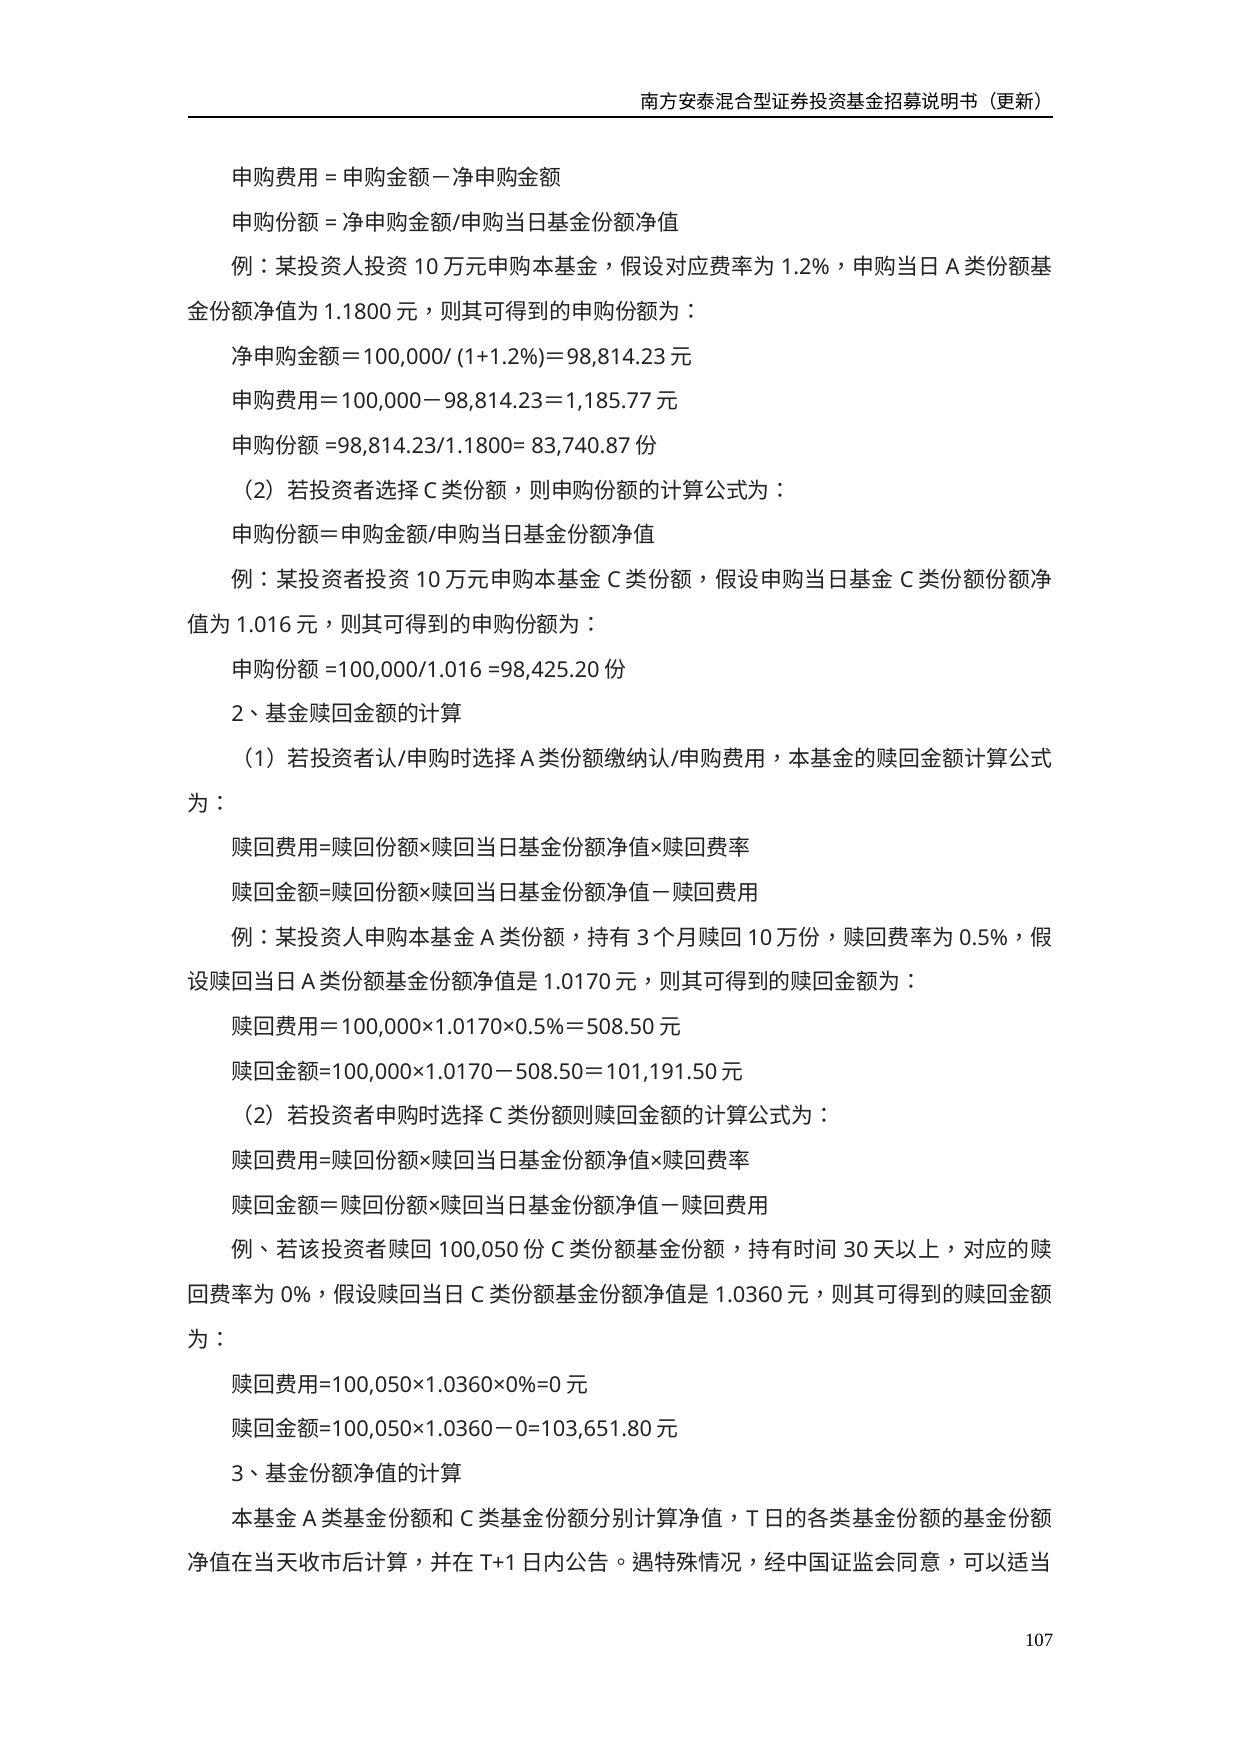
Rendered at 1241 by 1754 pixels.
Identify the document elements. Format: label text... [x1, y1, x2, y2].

text （1）若投资者认/申购时选择A类份额缴纳认/申购费用，本基金的赎回金额计算公式为： [187, 743, 1053, 817]
text 赎回费用=赎回份额×赎回当日基金份额净值×赎回费率 [187, 1145, 1053, 1175]
text 例：某投资者投资10万元申购本基金C类份额，假设申购当日基金C类份额份额净值为1.016元，则其可得到的申购份额为： [187, 564, 1053, 639]
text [187, 1503, 1053, 1577]
text 赎回金额=100,000×1.0170－508.50＝101,191.50元 [187, 1056, 1053, 1086]
text 2、基金赎回金额的计算 [187, 698, 1053, 728]
text （2）若投资者申购时选择C类份额则赎回金额的计算公式为： [187, 1100, 1053, 1130]
text 赎回金额＝赎回份额×赎回当日基金份额净值－赎回费用 [187, 1190, 1053, 1219]
text 申购份额 =98,814.23/1.1800= 83,740.87份 [187, 430, 1053, 460]
text （2）若投资者选择C类份额，则申购份额的计算公式为： [187, 475, 1053, 504]
text 赎回金额=100,050×1.0360－0=103,651.80元 [187, 1413, 1053, 1443]
text 申购费用＝100,000－98,814.23＝1,185.77元 [187, 385, 1053, 415]
text 申购份额＝申购金额/申购当日基金份额净值 [187, 519, 1053, 549]
text 例：某投资人申购本基金A类份额，持有3个月赎回10万份，赎回费率为0.5%，假设赎回当日A类份额基金份额净值是1.0170元，则其可得到的赎回金额为： [187, 922, 1053, 996]
text 申购份额 =100,000/1.016 =98,425.20份 [187, 653, 1053, 683]
text 例：某投资人投资10万元申购本基金，假设对应费率为1.2%，申购当日A类份额基金份额净值为1.1800元，则其可得到的申购份额为： [187, 251, 1053, 326]
text 赎回金额=赎回份额×赎回当日基金份额净值－赎回费用 [187, 877, 1053, 907]
text 例、若该投资者赎回100,050份C类份额基金份额，持有时间30天以上，对应的赎回费率为0%，假设赎回当日C类份额基金份额净值是1.0360元，则其可得到的赎回金额为： [187, 1234, 1053, 1354]
text 3、基金份额净值的计算 [187, 1458, 1053, 1488]
text 赎回费用=100,050×1.0360×0%=0元 [187, 1368, 1053, 1398]
text 赎回费用=赎回份额×赎回当日基金份额净值×赎回费率 [187, 832, 1053, 862]
text 申购费用 = 申购金额－净申购金额 [187, 162, 1053, 192]
text 赎回费用＝100,000×1.0170×0.5%＝508.50元 [187, 1011, 1053, 1041]
text 净申购金额＝100,000/ (1+1.2%)＝98,814.23元 [187, 341, 1053, 371]
text 申购份额 = 净申购金额/申购当日基金份额净值 [187, 207, 1053, 236]
